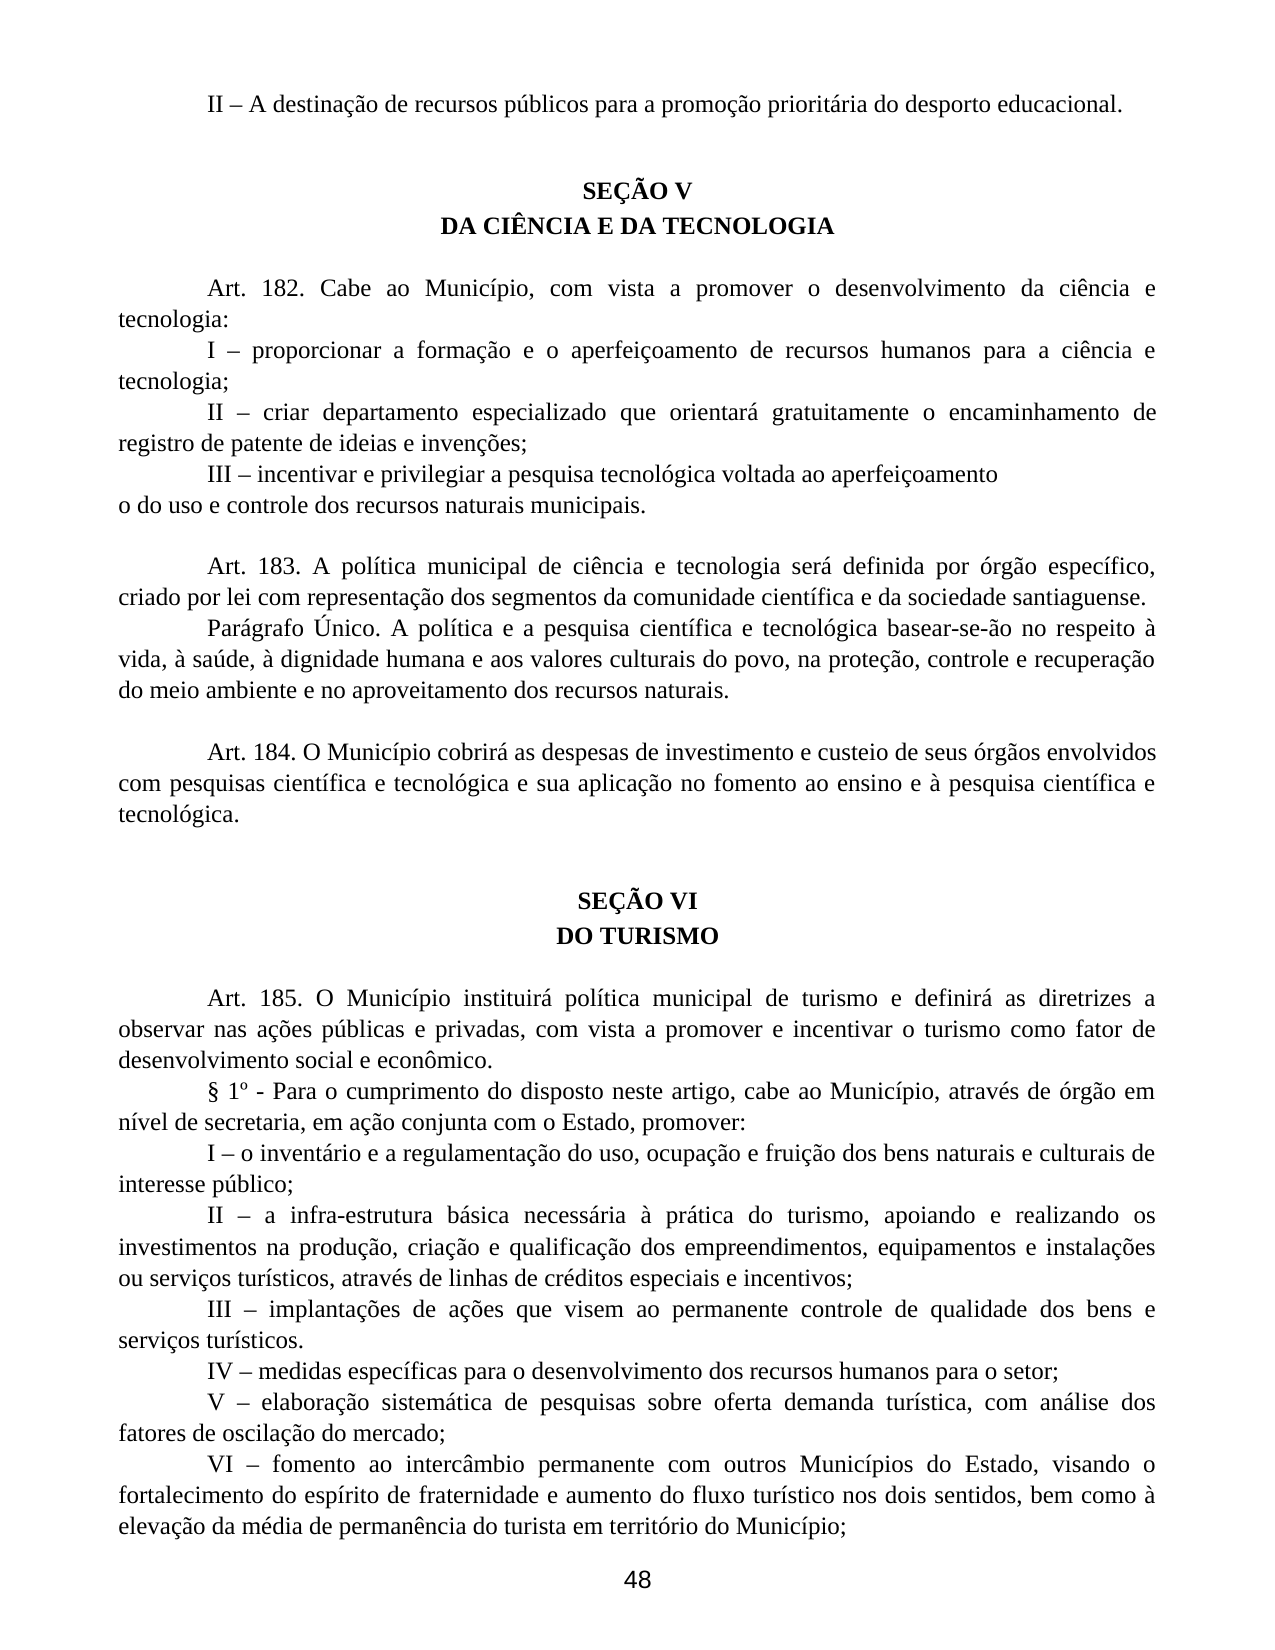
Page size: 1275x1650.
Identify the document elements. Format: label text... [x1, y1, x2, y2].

text V – elaboração sistemática de pesquisas sobre oferta demanda turística, com análise dos fatores de oscilação do mercado; [118, 1387, 1157, 1447]
text Parágrafo Único. A política e a pesquisa científica e tecnológica basear-se-ão no respeito à vida, à saúde, à dignidade humana e aos valores culturais do povo, na proteção, controle e recuperação do meio ambiente e no aproveitamento dos recursos naturais. [118, 613, 1157, 704]
text III – incentivar e privilegiar a pesquisa tecnológica voltada ao aperfeiçoamento [118, 459, 1157, 488]
text II – a infra-estrutura básica necessária à prática do turismo, apoiando e realizando os investimentos na produção, criação e qualificação dos empreendimentos, equipamentos e instalações ou serviços turísticos, através de linhas de créditos especiais e incentivos; [118, 1201, 1157, 1291]
text II – criar departamento especializado que orientará gratuitamente o encaminhamento de registro de patente de ideias e invenções; [118, 397, 1157, 457]
text Art. 182. Cabe ao Município, com vista a promover o desenvolvimento da ciência e tecnologia: [118, 273, 1157, 333]
text Art. 185. O Município instituirá política municipal de turismo e definirá as diretrizes a observar nas ações públicas e privadas, com vista a promover e incentivar o turismo como fator de desenvolvimento social e econômico. [118, 983, 1157, 1074]
text Art. 183. A política municipal de ciência e tecnologia será definida por órgão específico, criado por lei com representação dos segmentos da comunidade científica e da sociedade santiaguense. [118, 551, 1157, 611]
text I – o inventário e a regulamentação do uso, ocupação e fruição dos bens naturais e culturais de interesse público; [118, 1138, 1157, 1198]
text I – proporcionar a formação e o aperfeiçoamento de recursos humanos para a ciência e tecnologia; [118, 335, 1157, 395]
text DA CIÊNCIA E DA TECNOLOGIA [118, 211, 1157, 239]
subtitle SEÇÃO VI [118, 886, 1157, 915]
text § 1º - Para o cumprimento do disposto neste artigo, cabe ao Município, através de órgão em nível de secretaria, em ação conjunta com o Estado, promover: [118, 1076, 1157, 1136]
text DO TURISMO [118, 921, 1157, 950]
text o do uso e controle dos recursos naturais municipais. [118, 490, 1157, 519]
text IV – medidas específicas para o desenvolvimento dos recursos humanos para o setor; [118, 1356, 1157, 1384]
text Art. 184. O Município cobrirá as despesas de investimento e custeio de seus órgãos envolvidos com pesquisas científica e tecnológica e sua aplicação no fomento ao ensino e à pesquisa científica e tecnológica. [118, 737, 1157, 828]
subtitle SEÇÃO V [118, 176, 1157, 204]
text II – A destinação de recursos públicos para a promoção prioritária do desporto educacional. [118, 89, 1157, 117]
text III – implantações de ações que visem ao permanente controle de qualidade dos bens e serviços turísticos. [118, 1294, 1157, 1353]
text VI – fomento ao intercâmbio permanente com outros Municípios do Estado, visando o fortalecimento do espírito de fraternidade e aumento do fluxo turístico nos dois sentidos, bem como à elevação da média de permanência do turista em território do Município; [118, 1449, 1157, 1540]
